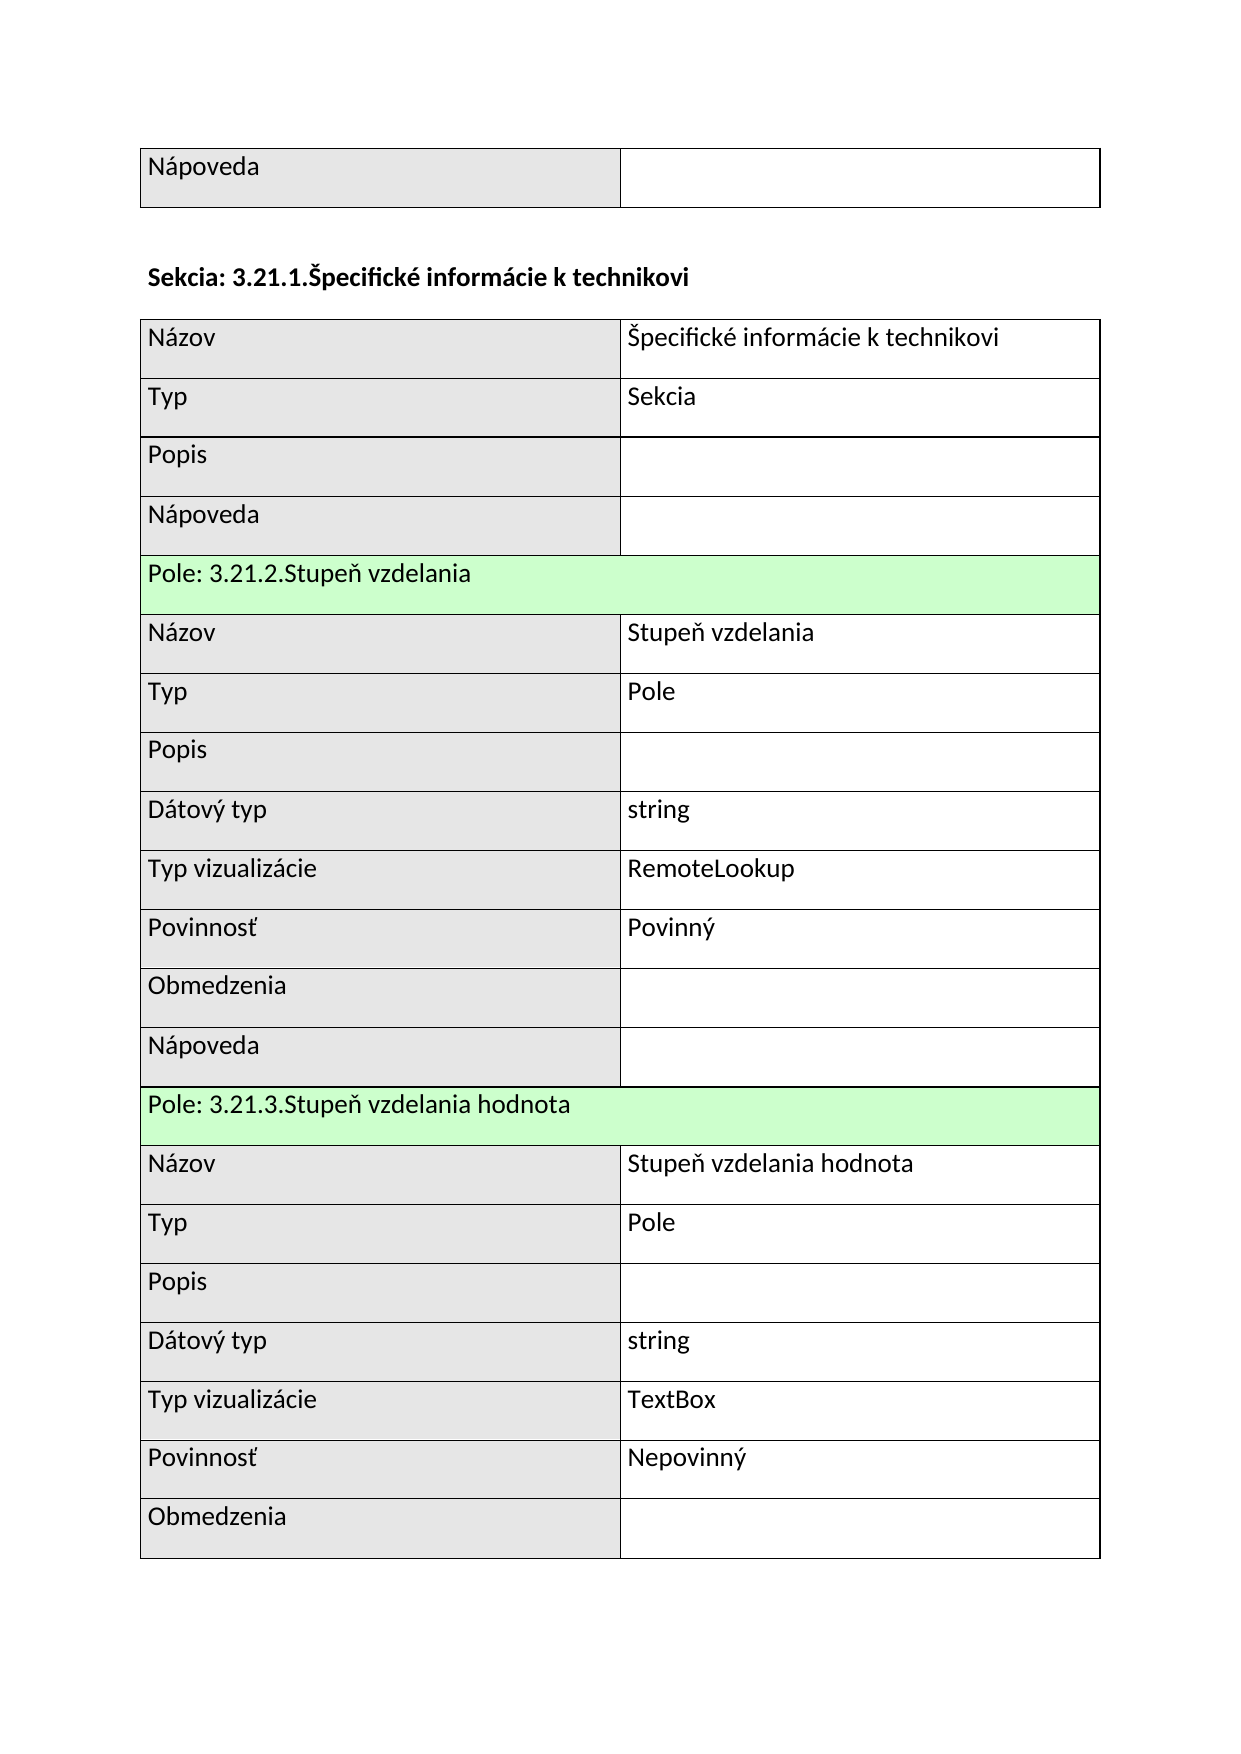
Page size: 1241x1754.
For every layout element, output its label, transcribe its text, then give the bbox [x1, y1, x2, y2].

table_cell [621, 1499, 1099, 1558]
table_cell Nápoveda [141, 1028, 620, 1086]
table_cell [621, 438, 1099, 496]
table_cell string [621, 1323, 1099, 1381]
table_cell [621, 733, 1099, 791]
table_cell Nápoveda [141, 149, 620, 207]
table_cell Pole [621, 674, 1099, 732]
table_cell Nápoveda [141, 497, 620, 555]
table_cell RemoteLookup [621, 851, 1099, 909]
table_cell Popis [141, 1264, 620, 1322]
table_cell Sekcia [621, 379, 1099, 436]
table_cell Pole: 3.21.3.Stupeň vzdelania hodnota [141, 1088, 1099, 1145]
table_cell Nepovinný [621, 1441, 1099, 1498]
table_header Názov [141, 320, 620, 378]
table_cell Typ [141, 379, 620, 436]
table_cell Názov [141, 1146, 620, 1204]
table_cell Povinnosť [141, 1441, 620, 1498]
table_cell TextBox [621, 1382, 1099, 1439]
table_cell Obmedzenia [141, 1499, 620, 1558]
table_cell Povinnosť [141, 910, 620, 967]
table_cell Typ vizualizácie [141, 1382, 620, 1439]
text Sekcia: 3.21.1.Špecifické informácie k technikovi [148, 260, 1093, 293]
table_cell Typ vizualizácie [141, 851, 620, 909]
table_cell Obmedzenia [141, 969, 620, 1027]
table_cell Názov [141, 615, 620, 673]
table_cell Povinný [621, 910, 1099, 967]
table_cell Typ [141, 1205, 620, 1263]
table_cell Pole [621, 1205, 1099, 1263]
table_cell [621, 969, 1099, 1027]
table_cell Popis [141, 733, 620, 791]
table_cell Dátový typ [141, 1323, 620, 1381]
table_cell Stupeň vzdelania [621, 615, 1099, 673]
table_cell [621, 1028, 1099, 1086]
table_cell string [621, 792, 1099, 850]
table_cell Typ [141, 674, 620, 732]
table_header Špecifické informácie k technikovi [621, 320, 1099, 378]
table_cell [621, 149, 1099, 207]
table_cell Stupeň vzdelania hodnota [621, 1146, 1099, 1204]
table_cell Pole: 3.21.2.Stupeň vzdelania [141, 556, 1099, 614]
table_cell [621, 1264, 1099, 1322]
table_cell Popis [141, 438, 620, 496]
table_cell Dátový typ [141, 792, 620, 850]
table_cell [621, 497, 1099, 555]
